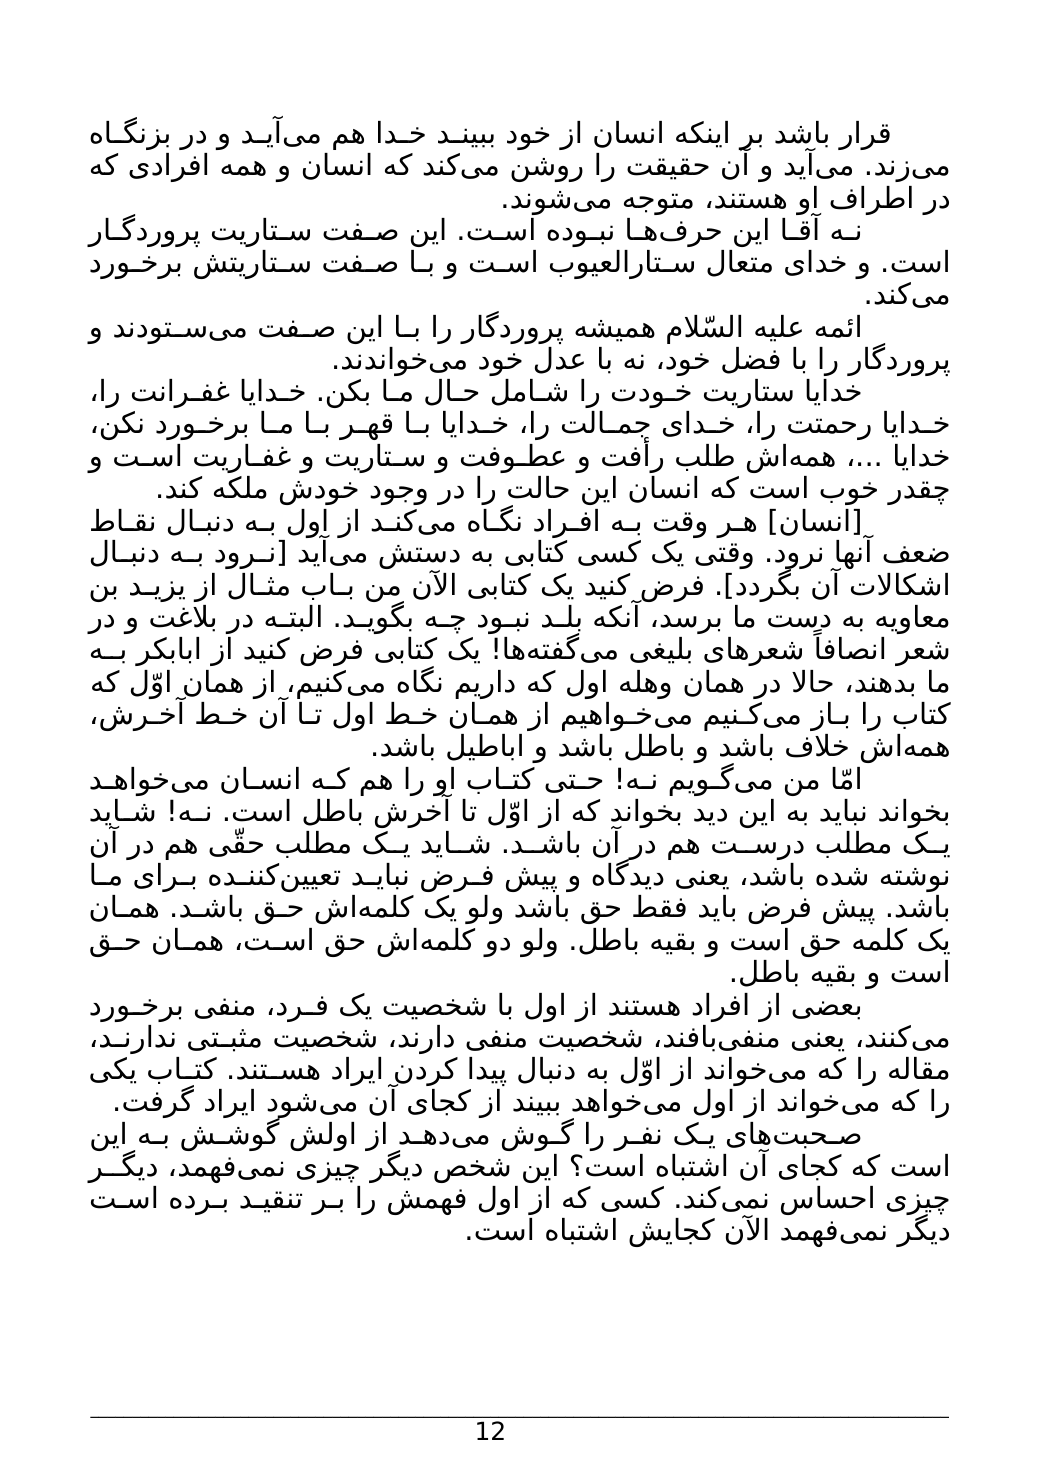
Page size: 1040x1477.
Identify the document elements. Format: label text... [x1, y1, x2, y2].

text امّا من می‌گویم نه! حتی کتاب او را هم که انسان می‌خواهد بخواند نباید به این دید بخواند که از اوّل تا آخرش باطل است. نه! شاید یک مطلب درست هم در آن باشد. شاید یک مطلب حقّی هم در آن نوشته شده باشد، یعنی دیدگاه و پیش فرض نباید تعیین‌کننده برای ما باشد. پیش فرض باید فقط حق باشد ولو یک کلمه‌اش حق باشد. همان یک کلمه حق است و بقیه باطل. ولو دو کلمه‌اش حق است، همان حق است و بقیه باطل. [89, 763, 951, 989]
text نه آقا این حرف‌ها نبوده است. این صفت ستاریت پروردگار است. و خدای متعال ستارالعیوب است و با صفت ستاریتش برخورد می‌کند. [89, 215, 951, 312]
text [انسان‌] هر وقت به افراد نگاه می‌کند از اول به دنبال نقاط ضعف آنها نرود. وقتی یک کسی کتابی به دستش می‌آید [نرود به دنبال اشکالات آن بگردد]. فرض کنید یک کتابی الآن من باب مثال از یزید بن معاویه به دست ما برسد، آنکه بلد نبود چه بگوید. البته در بلاغت و در شعر انصافاً شعرهای بلیغی می‌گفته‌ها! یک کتابی فرض کنید از ابابکر به ما بدهند، حالا در همان وهله اول که داریم نگاه می‌کنیم، از همان اوّل که کتاب را باز می‌کنیم می‌خواهیم از همان خط اول تا آن خط آخرش، همه‌اش خلاف باشد و باطل باشد و اباطیل باشد. [89, 505, 951, 763]
text ائمه علیه السّلام همیشه پروردگار را با این صفت می‌ستودند و پروردگار را با فضل خود، نه با عدل خود می‌خواندند. [89, 312, 951, 376]
text صحبت‌های یک نفر را گوش می‌دهد از اولش گوشش به این است که کجای آن اشتباه است؟ این شخص دیگر چیزی نمی‌فهمد، دیگر چیزی احساس نمی‌کند. کسی که از اول فهمش را بر تنقید برده است دیگر نمی‌فهمد الآن کجایش اشتباه است. [89, 1118, 951, 1247]
text قرار باشد بر اینکه انسان از خود ببیند خدا هم می‌آید و در بزنگاه می‌زند. می‌آید و آن حقیقت را روشن می‌کند که انسان و همه افرادی که در اطراف او هستند، متوجه می‌شوند. [89, 118, 951, 215]
text خدایا ستاریت خودت را شامل حال ما بکن. خدایا غفرانت را، خدایا رحمتت را، خدای جمالت را، خدایا با قهر با ما برخورد نکن، خدایا ...، همه‌اش طلب رأفت و عطوفت و ستاریت و غفاریت است و چقدر خوب است که انسان این حالت را در وجود خودش ملکه کند. [89, 376, 951, 505]
text بعضی از افراد هستند از اول با شخصیت یک فرد، منفی برخورد می‌کنند، یعنی منفی‌بافند، شخصیت منفی دارند، شخصیت مثبتی ندارند، مقاله را که می‌خواند از اوّل به دنبال پیدا کردن ایراد هستند. کتاب یکی را که می‌خواند از اول می‌خواهد ببیند از کجای آن می‌شود ایراد گرفت. [89, 989, 951, 1118]
